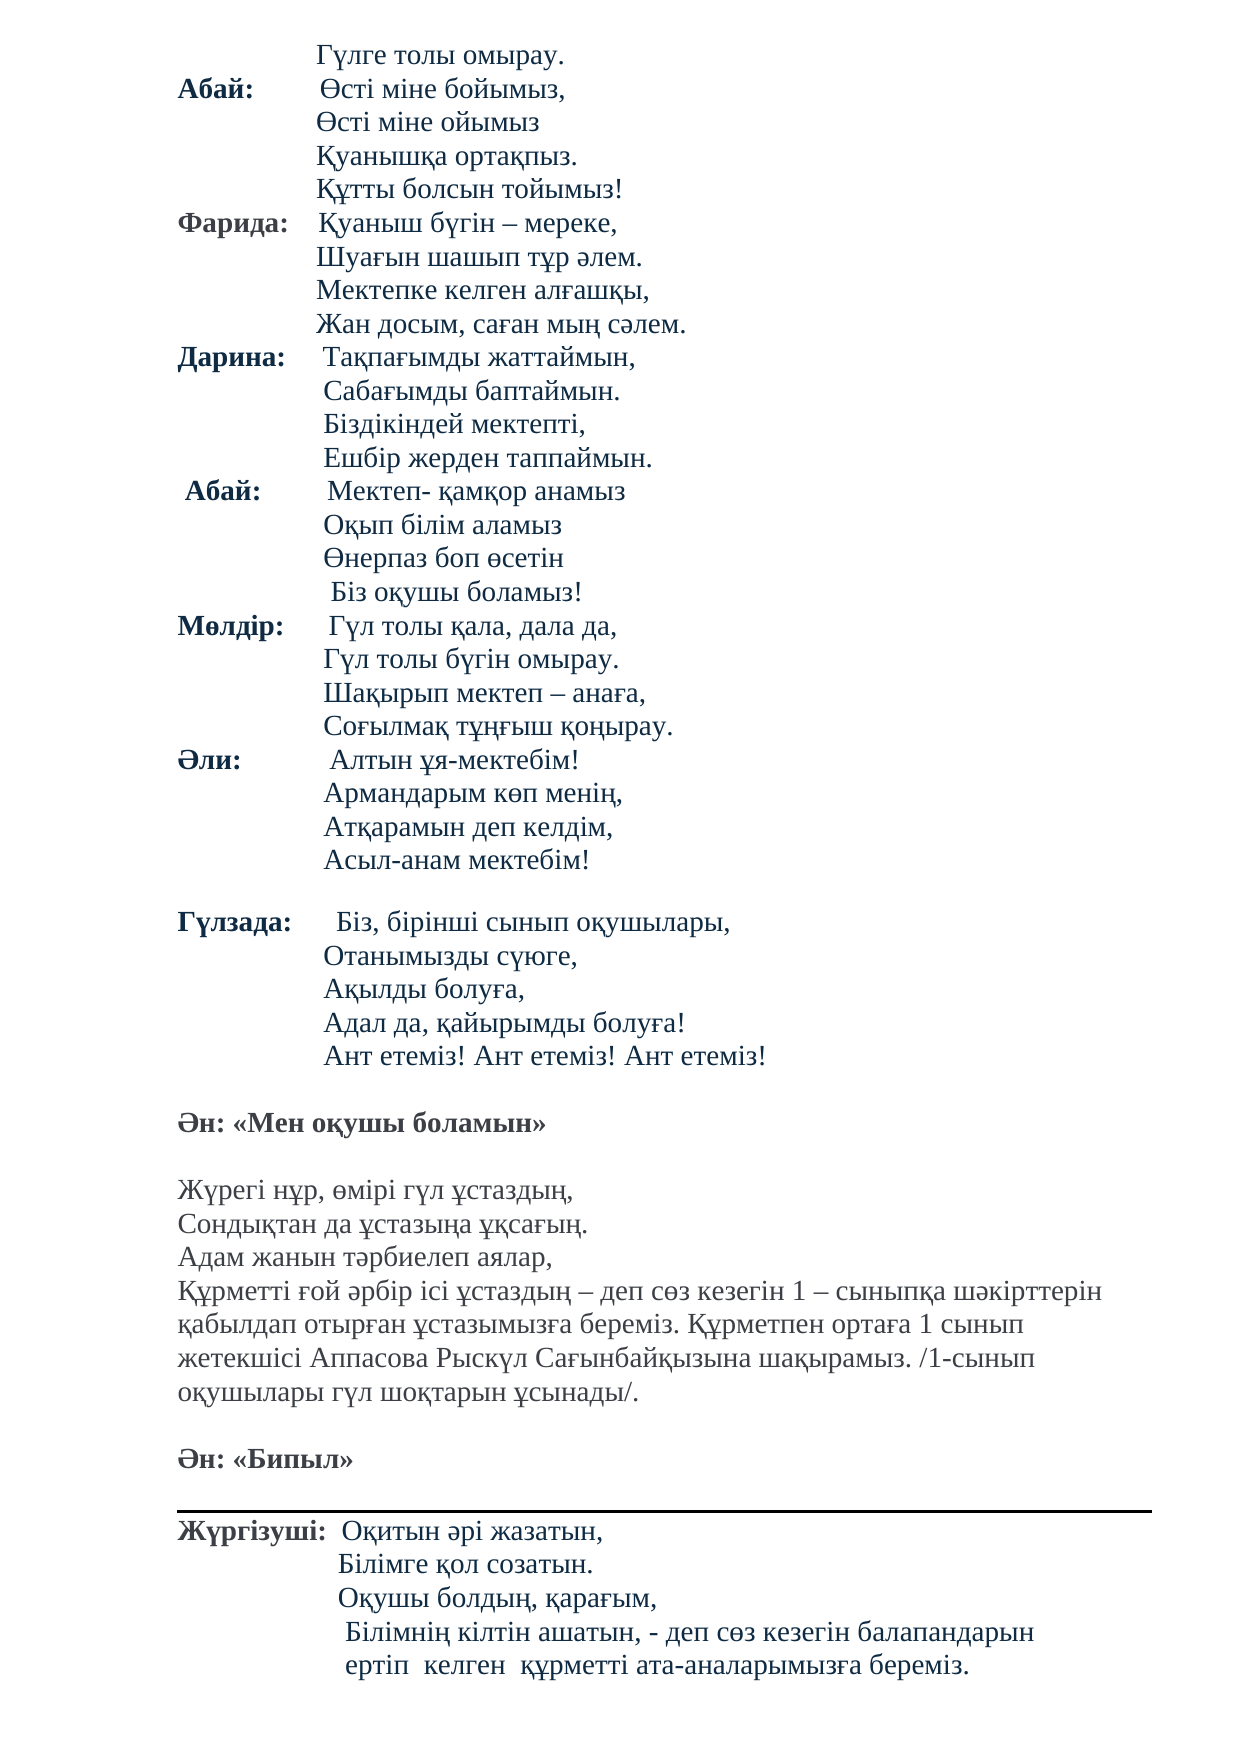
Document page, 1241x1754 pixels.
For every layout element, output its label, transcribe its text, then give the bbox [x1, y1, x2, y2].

text Білімнің кілтін ашатын, - деп сөз кезегін балапандарын [177, 1614, 1152, 1647]
text Сондықтан да ұстазыңа ұқсағың. [177, 1206, 1152, 1239]
text Соғылмақ тұңғыш қоңырау. [177, 708, 1152, 742]
text Армандарым көп менің, [177, 775, 1152, 809]
text Шуағын шашып тұр әлем. [177, 239, 1152, 272]
text Гүлзада: Біз, бірінші сынып оқушылары, [177, 904, 1152, 938]
text Құтты болсын тойымыз! [177, 172, 1152, 205]
text Ешбір жерден таппаймын. [177, 440, 1152, 473]
text Өнерпаз боп өсетін [177, 541, 1152, 574]
text Біз оқушы боламыз! [177, 574, 1152, 608]
text Оқушы болдың, қарағым, [177, 1580, 1152, 1614]
text Сабағымды баптаймын. [177, 373, 1152, 406]
text Адам жанын тәрбиелеп аялар, [177, 1239, 1152, 1273]
text Ән: «Бипыл» [177, 1441, 1152, 1474]
text Құрметті ғой әрбір ісі ұстаздың – деп сөз кезегін 1 – сыныпқа шәкірттерін қабылдап отырған ұстазымызға береміз. Құрметпен ортаға 1 сынып жетекшісі Аппасова Рыскүл Сағынбайқызына шақырамыз. /1-сынып оқушылары гүл шоқтарын ұсынады/. [177, 1273, 1152, 1407]
text Отанымызды сүюге, [177, 938, 1152, 971]
text Жүрегі нұр, өмірі гүл ұстаздың, [177, 1172, 1152, 1206]
text Ән: «Мен оқушы боламын» [177, 1105, 1152, 1139]
text Өсті міне ойымыз [177, 104, 1152, 138]
text Гүлге толы омырау. [177, 37, 1152, 71]
text Атқарамын деп келдім, [177, 809, 1152, 842]
text Абай: Өсті міне бойымыз, [177, 71, 1152, 104]
text Мектепке келген алғашқы, [177, 272, 1152, 306]
text Гүл толы бүгін омырау. [177, 641, 1152, 675]
text Біздікіндей мектепті, [177, 406, 1152, 440]
text Қуанышқа ортақпыз. [177, 138, 1152, 172]
text Дарина: Тақпағымды жаттаймын, [177, 339, 1152, 373]
text Фарида: Қуаныш бүгін – мереке, [177, 205, 1152, 239]
text Шақырып мектеп – анаға, [177, 675, 1152, 708]
text Асыл-анам мектебім! [177, 842, 1152, 876]
text Білімге қол созатын. [177, 1547, 1152, 1580]
text Ант етеміз! Ант етеміз! Ант етеміз! [177, 1038, 1152, 1072]
text Әли: Алтын ұя-мектебім! [177, 742, 1152, 775]
text Мөлдір: Гүл толы қала, дала да, [177, 608, 1152, 641]
text Ақылды болуға, [177, 971, 1152, 1005]
text Адал да, қайырымды болуға! [177, 1005, 1152, 1038]
text ертіп келген құрметті ата-аналарымызға береміз. [177, 1647, 1152, 1681]
text Жан досым, саған мың сәлем. [177, 306, 1152, 339]
text Оқып білім аламыз [177, 507, 1152, 541]
text Абай: Мектеп- қамқор анамыз [177, 473, 1152, 507]
text Жүргізуші: Оқитын әрі жазатын, [177, 1513, 1152, 1547]
